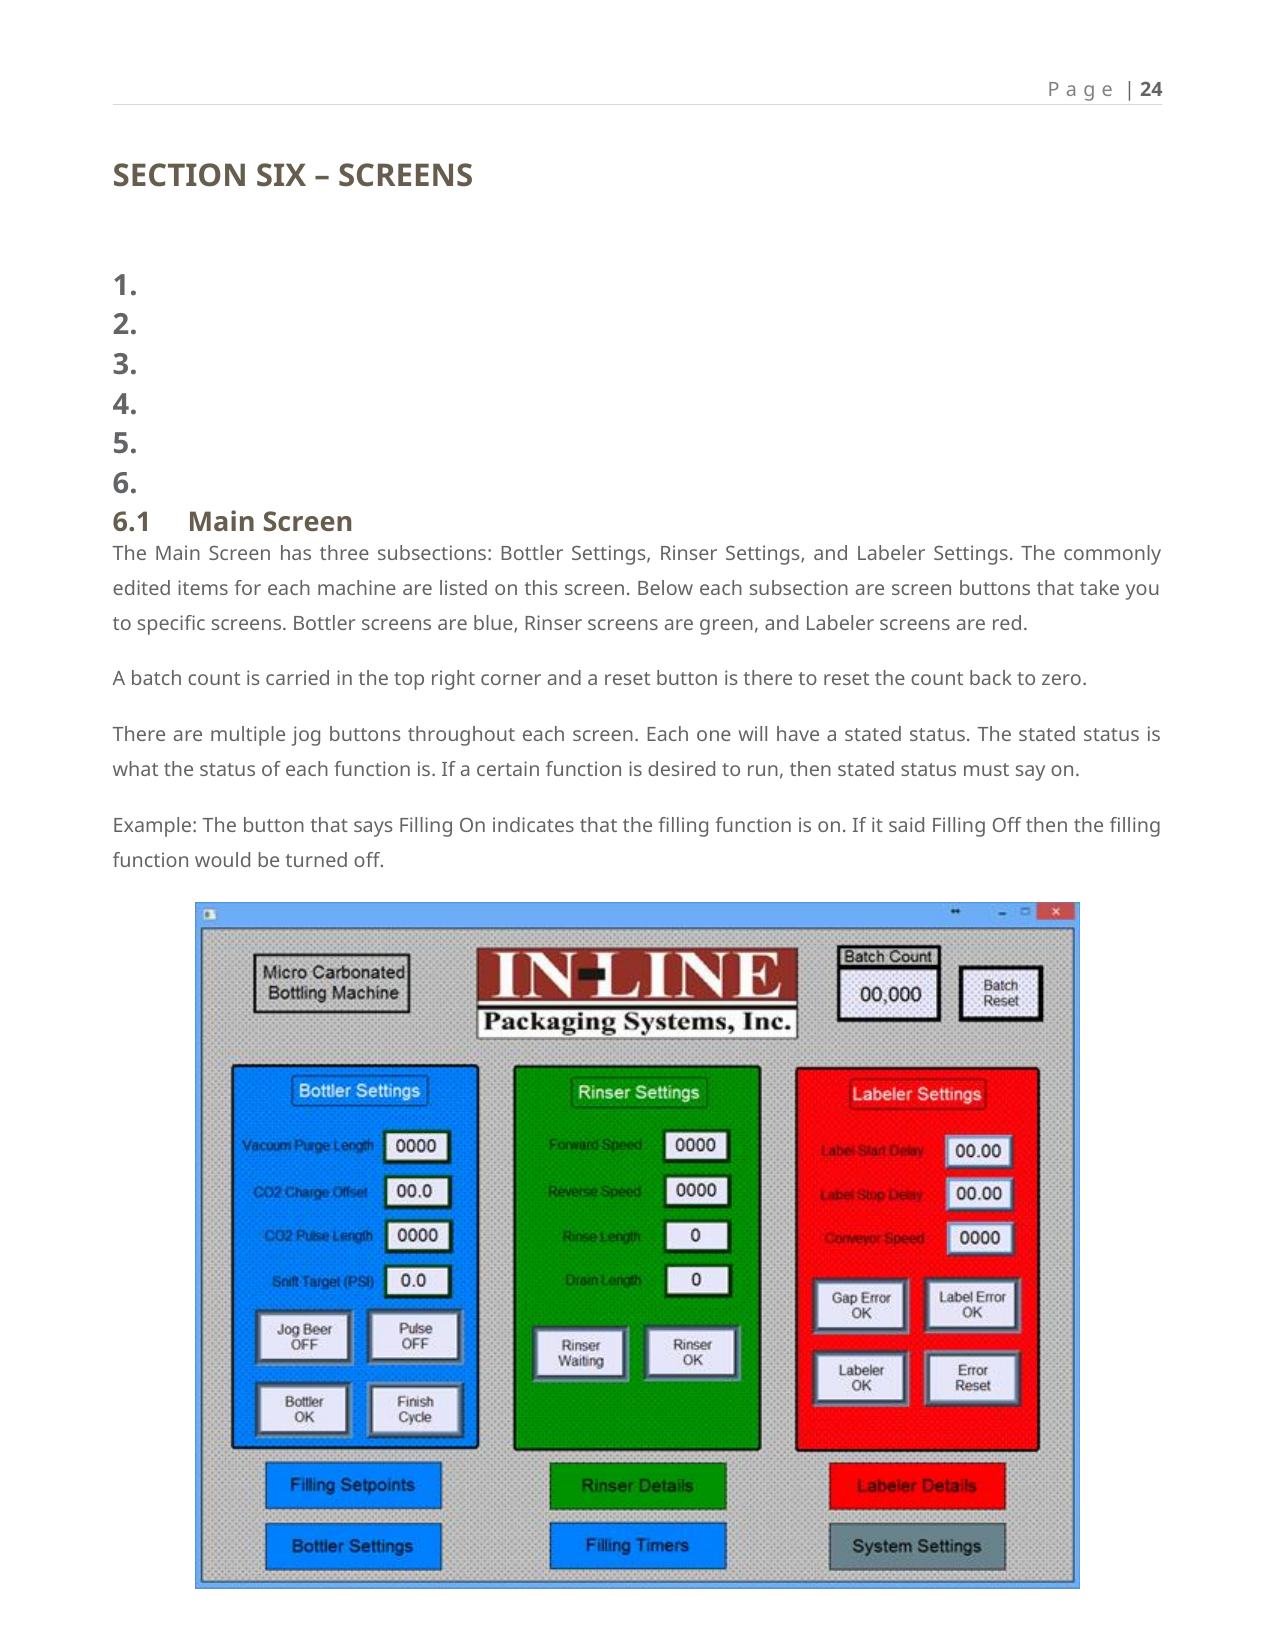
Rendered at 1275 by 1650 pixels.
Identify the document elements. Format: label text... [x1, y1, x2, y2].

text Example: The button that says Filling On indicates that the filling function is on. If it said Filling Off then the filling function would be turned off. [112, 811, 1162, 873]
subtitle SECTION SIX – SCREENS [112, 153, 1162, 196]
text The Main Screen has three subsections: Bottler Settings, Rinser Settings, and Labeler Settings. The commonly edited items for each machine are listed on this screen. Below each subsection are screen buttons that take you to specific screens. Bottler screens are blue, Rinser screens are green, and Labeler screens are red. [112, 539, 1162, 636]
text There are multiple jog buttons throughout each screen. Each one will have a stated status. The stated status is what the status of each function is. If a certain function is desired to run, then stated status must say on. [112, 721, 1162, 782]
subtitle Main Screen [112, 502, 1162, 539]
picture [195, 902, 1080, 1589]
text A batch count is carried in the top right corner and a reset button is there to reset the count back to zero. [112, 665, 1162, 692]
